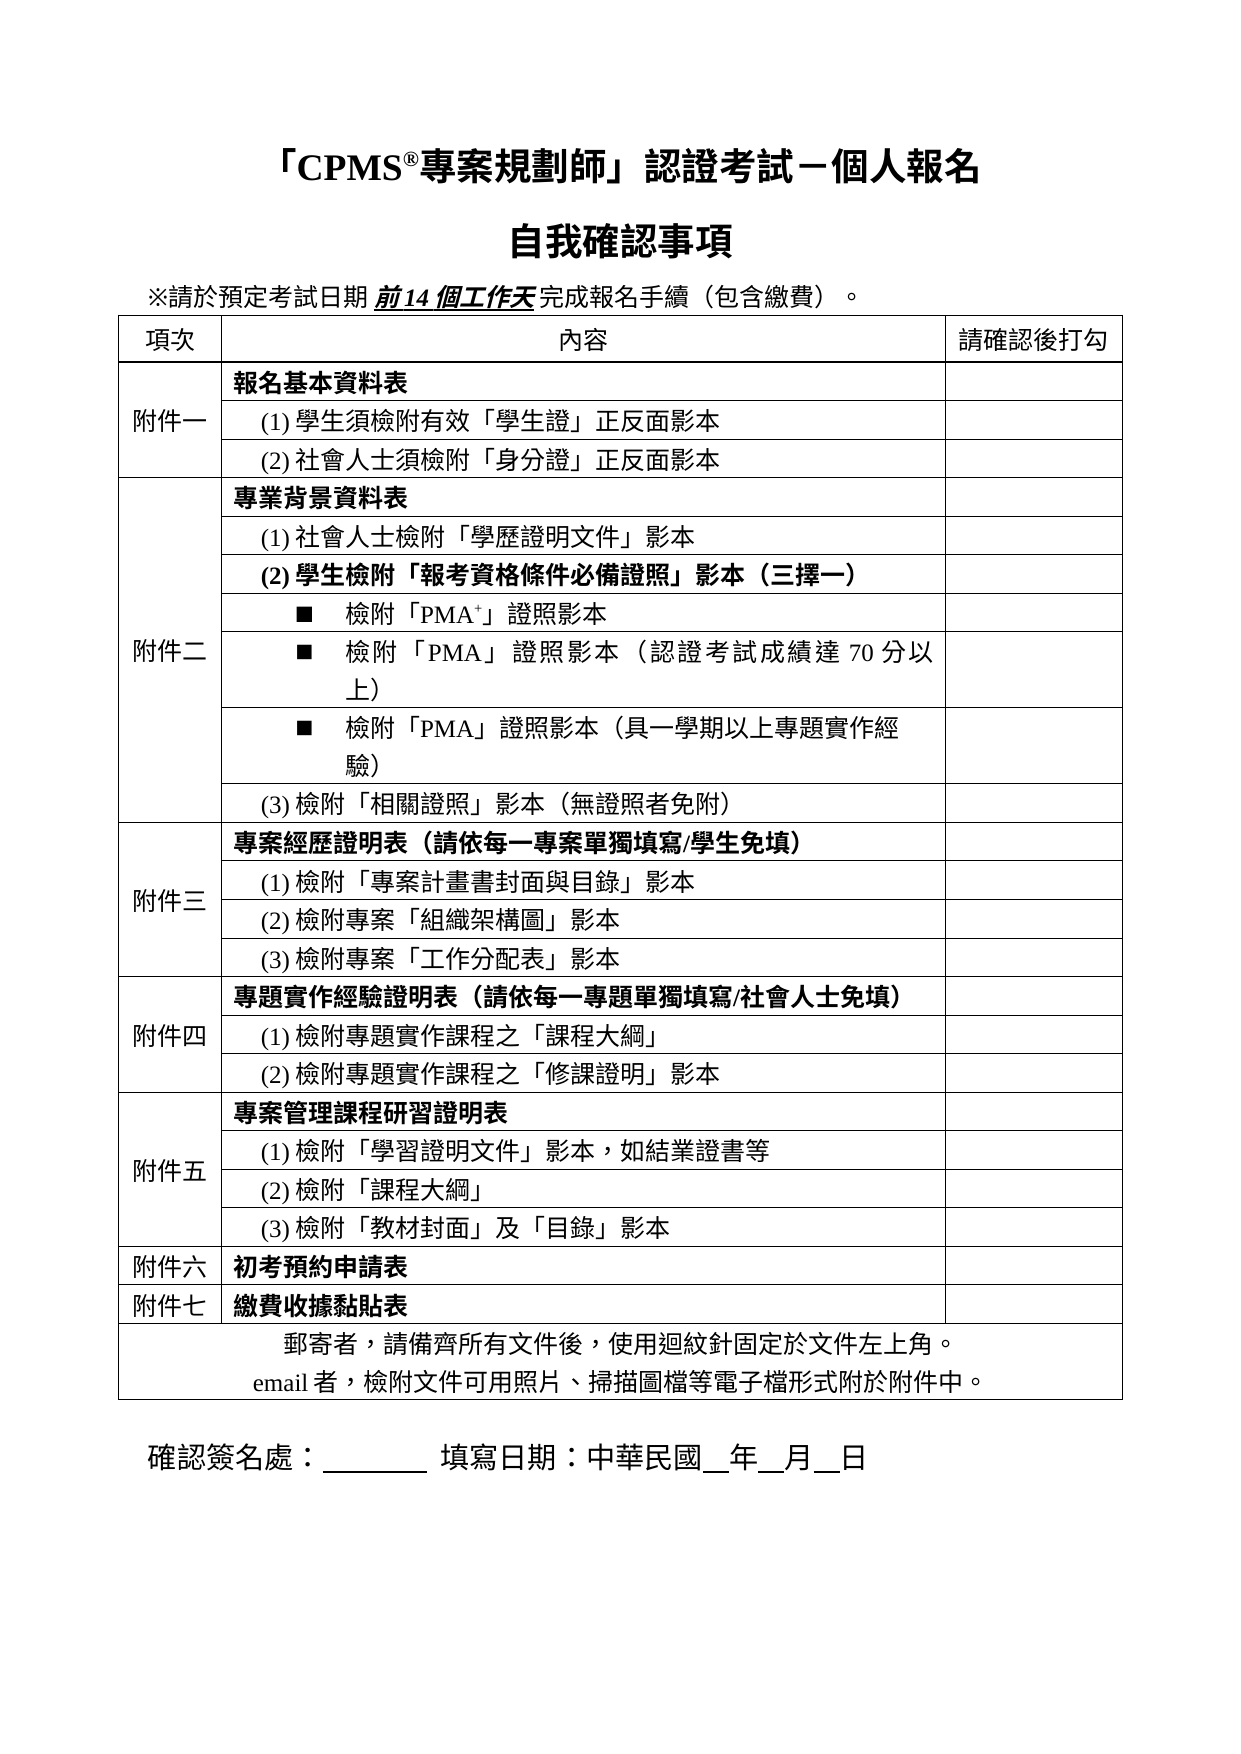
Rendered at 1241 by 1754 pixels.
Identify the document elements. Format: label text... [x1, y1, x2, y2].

table_header 請確認後打勾 [946, 316, 1122, 361]
table_cell [946, 363, 1122, 400]
table_cell [946, 478, 1122, 516]
table_cell [946, 440, 1122, 477]
table_cell 檢附「PMA」證照影本（認證考試成績達70分以上） [222, 632, 945, 707]
table_cell 檢附專題實作課程之「課程大綱」 [222, 1016, 945, 1053]
text 確認簽名處： 填寫日期：中華民國 年 月 日 [148, 1419, 1092, 1494]
table_cell [946, 1208, 1122, 1246]
table_cell [946, 517, 1122, 554]
table_cell 報名基本資料表 [222, 363, 945, 400]
table_cell 專題實作經驗證明表（請依每一專題單獨填寫/社會人士免填） [222, 977, 945, 1014]
table_cell [946, 939, 1122, 976]
table_cell [946, 1247, 1122, 1284]
table_cell [946, 1093, 1122, 1130]
text 「CPMS®專案規劃師」認證考試－個人報名 [148, 127, 1092, 202]
table_cell [946, 1170, 1122, 1207]
table_cell 檢附專題實作課程之「修課證明」影本 [222, 1054, 945, 1092]
table_cell [946, 1016, 1122, 1053]
table_cell [946, 401, 1122, 438]
table_cell 社會人士檢附「學歷證明文件」影本 [222, 517, 945, 554]
table_cell 檢附「學習證明文件」影本，如結業證書等 [222, 1131, 945, 1169]
table_cell 檢附「PMA+」證照影本 [222, 594, 945, 631]
table_cell [946, 784, 1122, 822]
table_cell [946, 632, 1122, 707]
table_cell 專業背景資料表 [222, 478, 945, 516]
text ※請於預定考試日期 前14個工作天 完成報名手續（包含繳費）。 [148, 277, 1092, 314]
table_header 內容 [222, 316, 945, 361]
table_header 項次 [119, 316, 221, 361]
table_cell 檢附「課程大綱」 [222, 1170, 945, 1207]
table_cell 附件七 [119, 1285, 221, 1323]
table_cell [946, 1285, 1122, 1323]
table_cell 檢附「專案計畫書封面與目錄」影本 [222, 861, 945, 899]
table_cell [946, 1054, 1122, 1092]
table_cell 專案經歷證明表（請依每一專案單獨填寫/學生免填） [222, 823, 945, 860]
table_cell [946, 708, 1122, 783]
table_cell [946, 555, 1122, 593]
table_cell [946, 977, 1122, 1014]
table_cell 附件一 [119, 363, 221, 477]
table_cell 初考預約申請表 [222, 1247, 945, 1284]
table_cell 郵寄者，請備齊所有文件後，使用迴紋針固定於文件左上角。 email者，檢附文件可用照片、掃描圖檔等電子檔形式附於附件中。 [119, 1324, 1122, 1399]
table_cell 繳費收據黏貼表 [222, 1285, 945, 1323]
table_cell 學生檢附「報考資格條件必備證照」影本（三擇一） [222, 555, 945, 593]
table_cell 附件五 [119, 1093, 221, 1246]
table_cell [946, 823, 1122, 860]
table_cell 附件二 [119, 478, 221, 822]
table_cell 附件三 [119, 823, 221, 976]
table_cell 檢附「教材封面」及「目錄」影本 [222, 1208, 945, 1246]
table_cell [946, 861, 1122, 899]
table_cell 檢附「PMA」證照影本（具一學期以上專題實作經驗） [222, 708, 945, 783]
table_cell [946, 900, 1122, 937]
table_cell 社會人士須檢附「身分證」正反面影本 [222, 440, 945, 477]
table_cell 專案管理課程研習證明表 [222, 1093, 945, 1130]
table_cell 學生須檢附有效「學生證」正反面影本 [222, 401, 945, 438]
table_cell [946, 594, 1122, 631]
table_cell 附件四 [119, 977, 221, 1092]
text 自我確認事項 [148, 202, 1092, 277]
table_cell 檢附「相關證照」影本（無證照者免附） [222, 784, 945, 822]
table_cell 檢附專案「組織架構圖」影本 [222, 900, 945, 937]
table_cell 附件六 [119, 1247, 221, 1284]
table_cell 檢附專案「工作分配表」影本 [222, 939, 945, 976]
table_cell [946, 1131, 1122, 1169]
